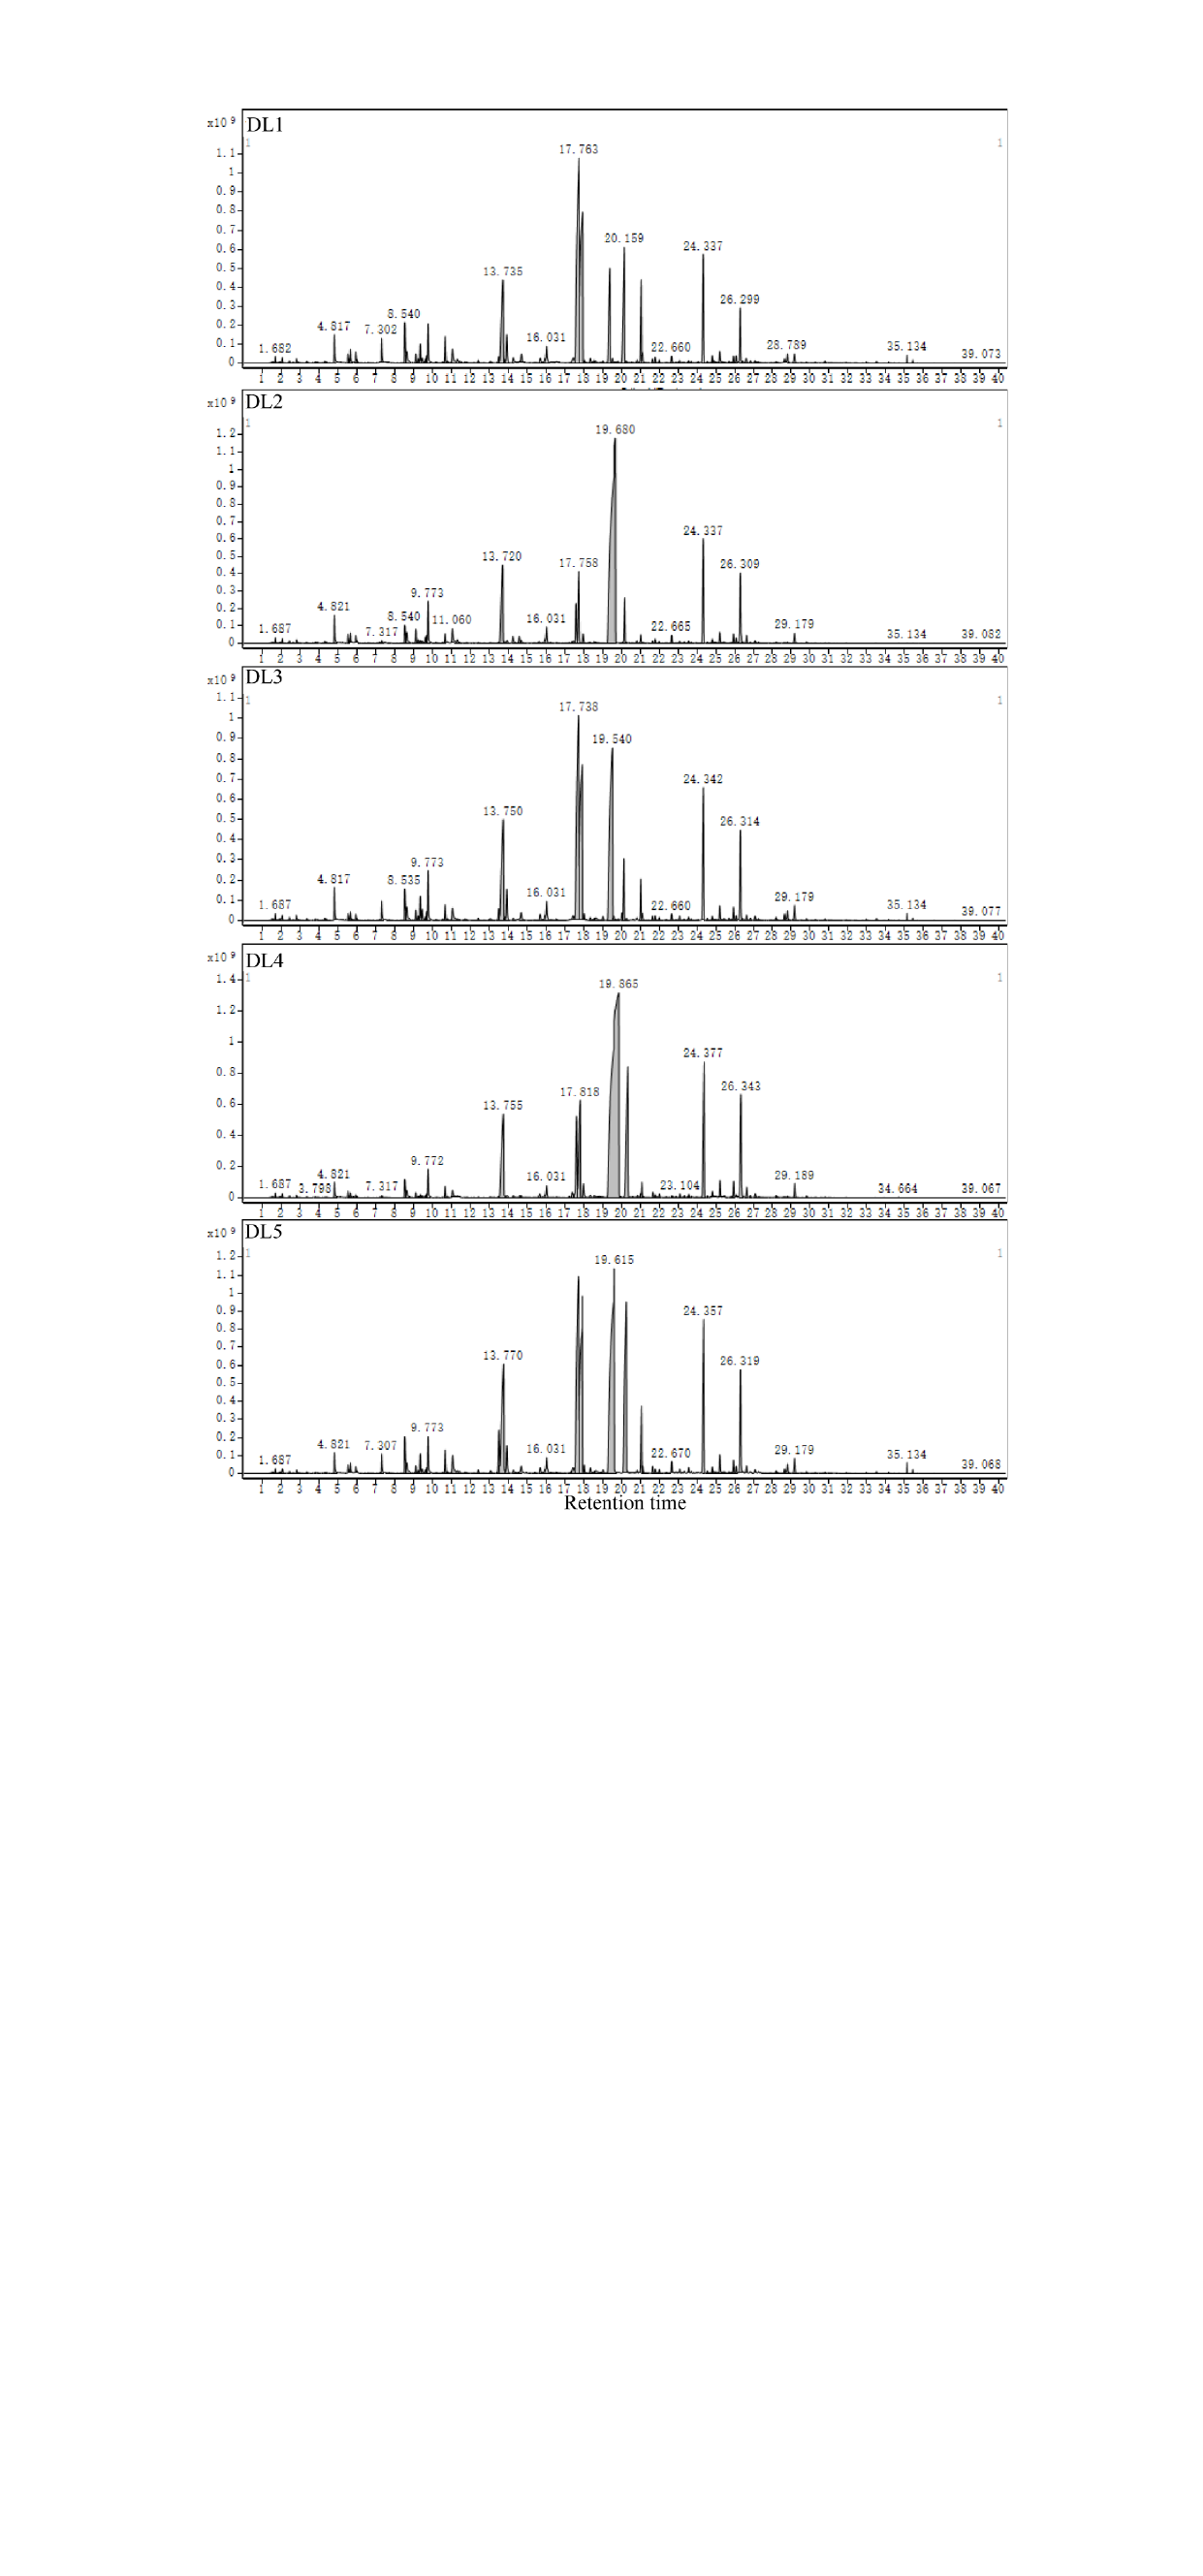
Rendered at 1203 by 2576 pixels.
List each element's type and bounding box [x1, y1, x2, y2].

picture [181, 109, 1008, 1519]
